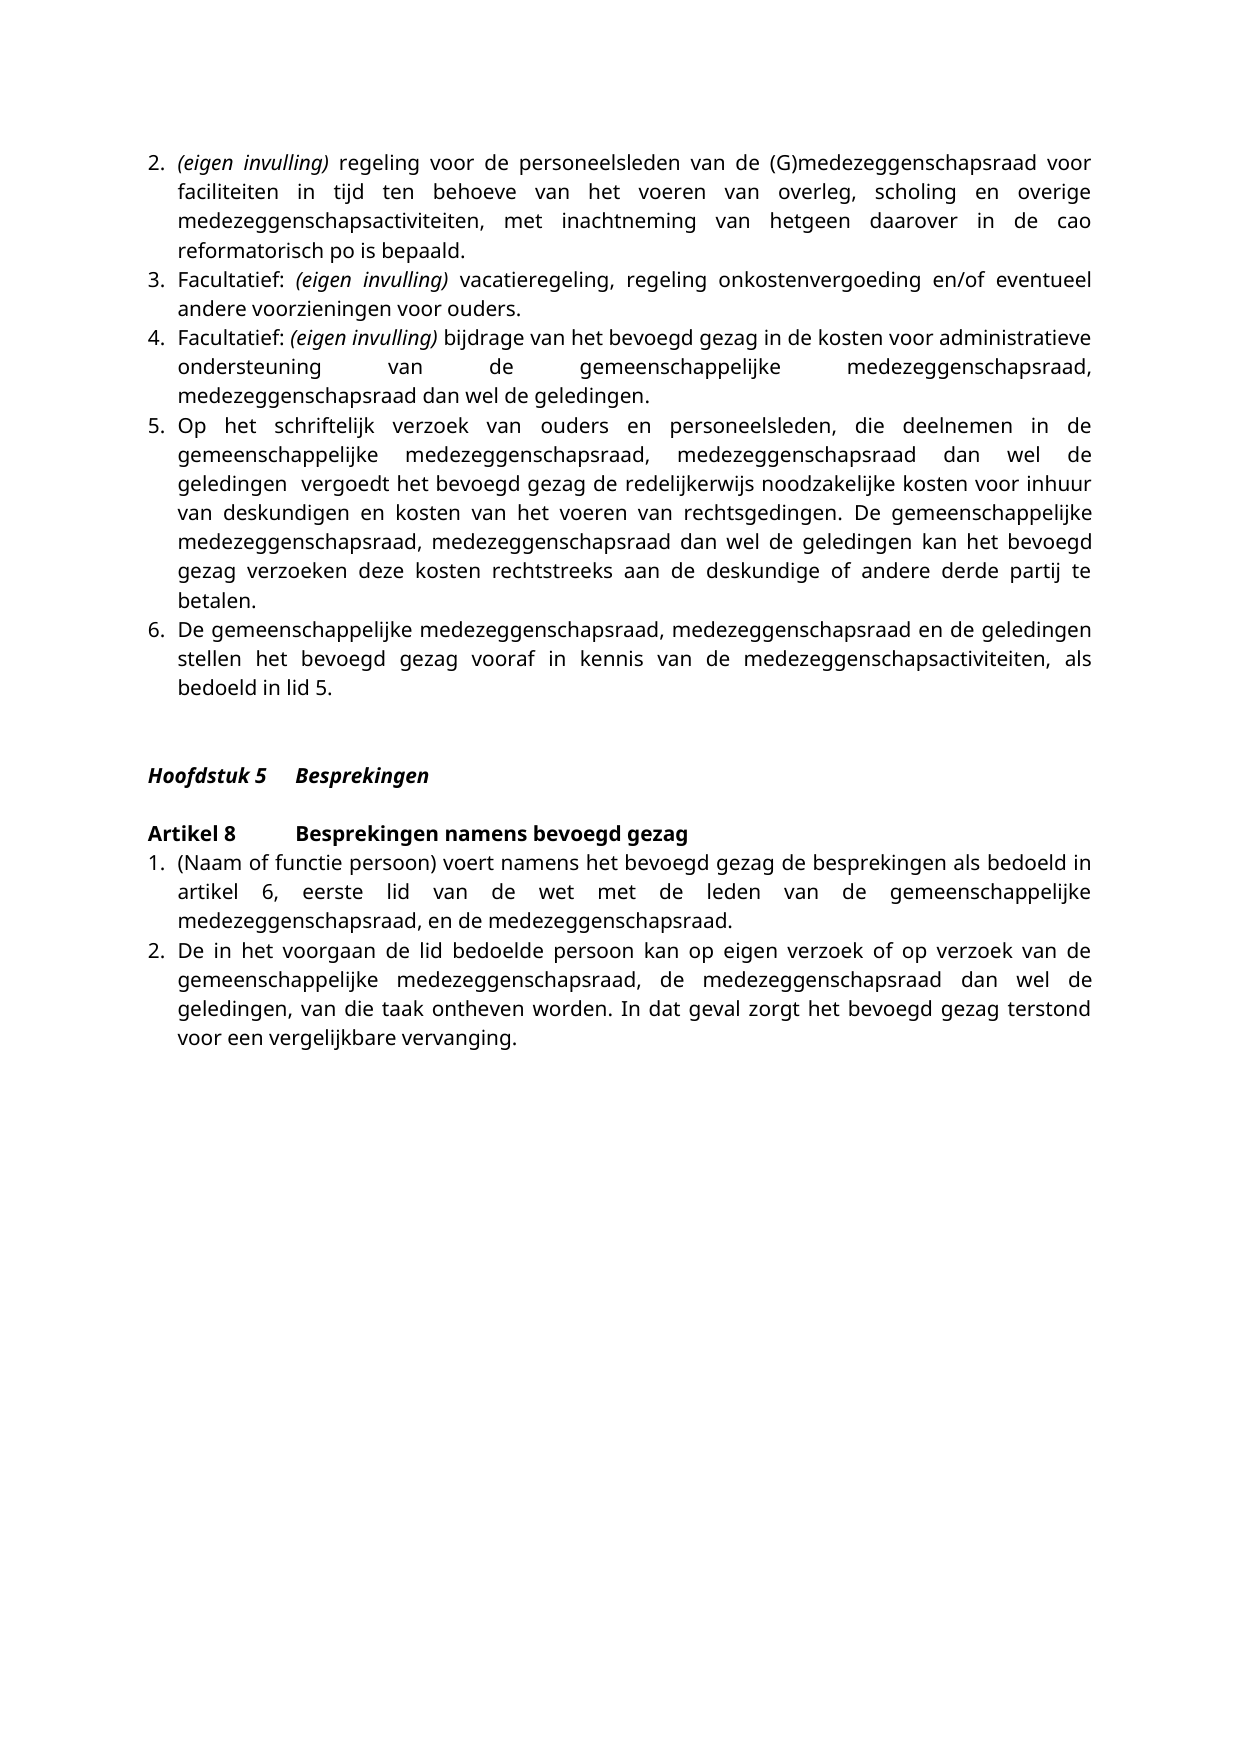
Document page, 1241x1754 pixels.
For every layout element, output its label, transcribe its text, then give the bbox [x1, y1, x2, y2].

list (eigen invulling) regeling voor de personeelsleden van de (G)medezeggenschapsraad voor faciliteiten in tijd ten behoeve van het voeren van overleg, scholing en overige medezeggenschapsactiviteiten, met inachtneming van hetgeen daarover in de cao reformatorisch po is bepaald. [148, 148, 1093, 264]
text Hoofdstuk 5 Besprekingen [148, 760, 1093, 789]
list De in het voorgaan de lid bedoelde persoon kan op eigen verzoek of op verzoek van de gemeenschappelijke medezeggenschapsraad, de medezeggenschapsraad dan wel de geledingen, van die taak ontheven worden. In dat geval zorgt het bevoegd gezag terstond voor een vergelijkbare vervanging. [148, 935, 1093, 1052]
list Facultatief: (eigen invulling) vacatieregeling, regeling onkostenvergoeding en/of eventueel andere voorzieningen voor ouders. [148, 264, 1093, 323]
list Facultatief: (eigen invulling) bijdrage van het bevoegd gezag in de kosten voor administratieve ondersteuning van de gemeenschappelijke medezeggenschapsraad, medezeggenschapsraad dan wel de geledingen. [148, 323, 1093, 410]
list Op het schriftelijk verzoek van ouders en personeelsleden, die deelnemen in de gemeenschappelijke medezeggenschapsraad, medezeggenschapsraad dan wel de geledingen vergoedt het bevoegd gezag de redelijkerwijs noodzakelijke kosten voor inhuur van deskundigen en kosten van het voeren van rechtsgedingen. De gemeenschappelijke medezeggenschapsraad, medezeggenschapsraad dan wel de geledingen kan het bevoegd gezag verzoeken deze kosten rechtstreeks aan de deskundige of andere derde partij te betalen. [148, 410, 1093, 614]
list De gemeenschappelijke medezeggenschapsraad, medezeggenschapsraad en de geledingen stellen het bevoegd gezag vooraf in kennis van de medezeggenschapsactiviteiten, als bedoeld in lid 5. [148, 614, 1093, 702]
text Artikel 8 Besprekingen namens bevoegd gezag [148, 818, 1093, 848]
list (Naam of functie persoon) voert namens het bevoegd gezag de besprekingen als bedoeld in artikel 6, eerste lid van de wet met de leden van de gemeenschappelijke medezeggenschapsraad, en de medezeggenschapsraad. [148, 848, 1093, 935]
